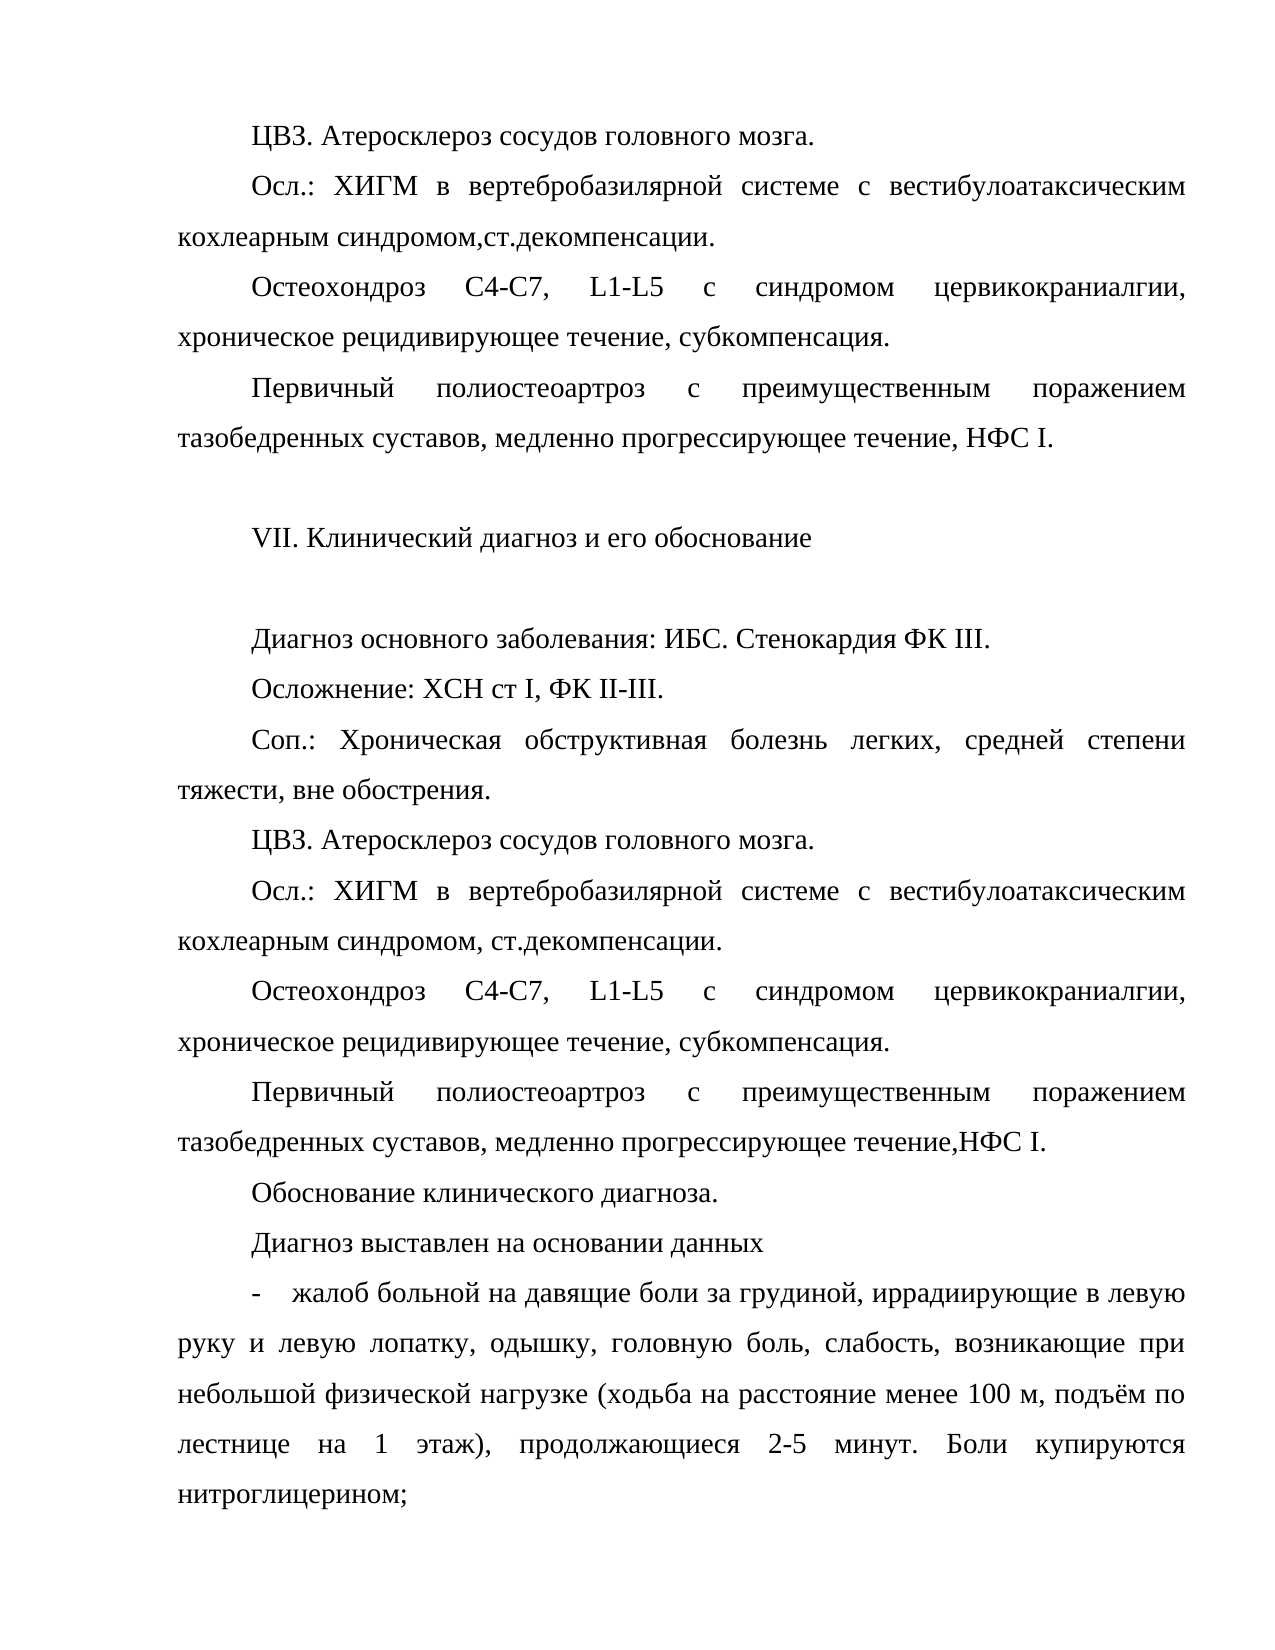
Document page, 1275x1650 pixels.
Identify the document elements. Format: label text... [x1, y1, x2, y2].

text - жалоб больной на давящие боли за грудиной, иррадиирующие в левую руку и левую лопатку, одышку, головную боль, слабость, возникающие при небольшой физической нагрузке (ходьба на расстояние менее 100 м, подъём по лестнице на 1 этаж), продолжающиеся 2-5 минут. Боли купируются нитроглицерином; [177, 1275, 1186, 1510]
text VII. Клинический диагноз и его обоснование [177, 521, 1186, 554]
text Остеохондроз С4-С7, L1-L5 с синдромом цервикокраниалгии, хроническое рецидивирующее течение, субкомпенсация. [177, 973, 1186, 1057]
text Диагноз выставлен на основании данных [177, 1225, 1186, 1258]
text Диагноз основного заболевания: ИБС. Стенокардия ФК III. [177, 621, 1186, 655]
text Осложнение: ХСН ст I, ФК II-III. [177, 672, 1186, 705]
text Осл.: ХИГМ в вертебробазилярной системе с вестибулоатаксическим кохлеарным синдромом,ст.декомпенсации. [177, 168, 1186, 252]
text Первичный полиостеоартроз с преимущественным поражением тазобедренных суставов, медленно прогрессирующее течение, НФС I. [177, 370, 1186, 453]
text Соп.: Хроническая обструктивная болезнь легких, средней степени тяжести, вне обострения. [177, 722, 1186, 806]
text ЦВЗ. Атеросклероз сосудов головного мозга. [177, 118, 1186, 152]
text Остеохондроз С4-С7, L1-L5 с синдромом цервикокраниалгии, хроническое рецидивирующее течение, субкомпенсация. [177, 269, 1186, 353]
text Обоснование клинического диагноза. [177, 1175, 1186, 1208]
text Осл.: ХИГМ в вертебробазилярной системе с вестибулоатаксическим кохлеарным синдромом, ст.декомпенсации. [177, 873, 1186, 957]
text ЦВЗ. Атеросклероз сосудов головного мозга. [177, 822, 1186, 856]
text Первичный полиостеоартроз с преимущественным поражением тазобедренных суставов, медленно прогрессирующее течение,НФС I. [177, 1074, 1186, 1158]
